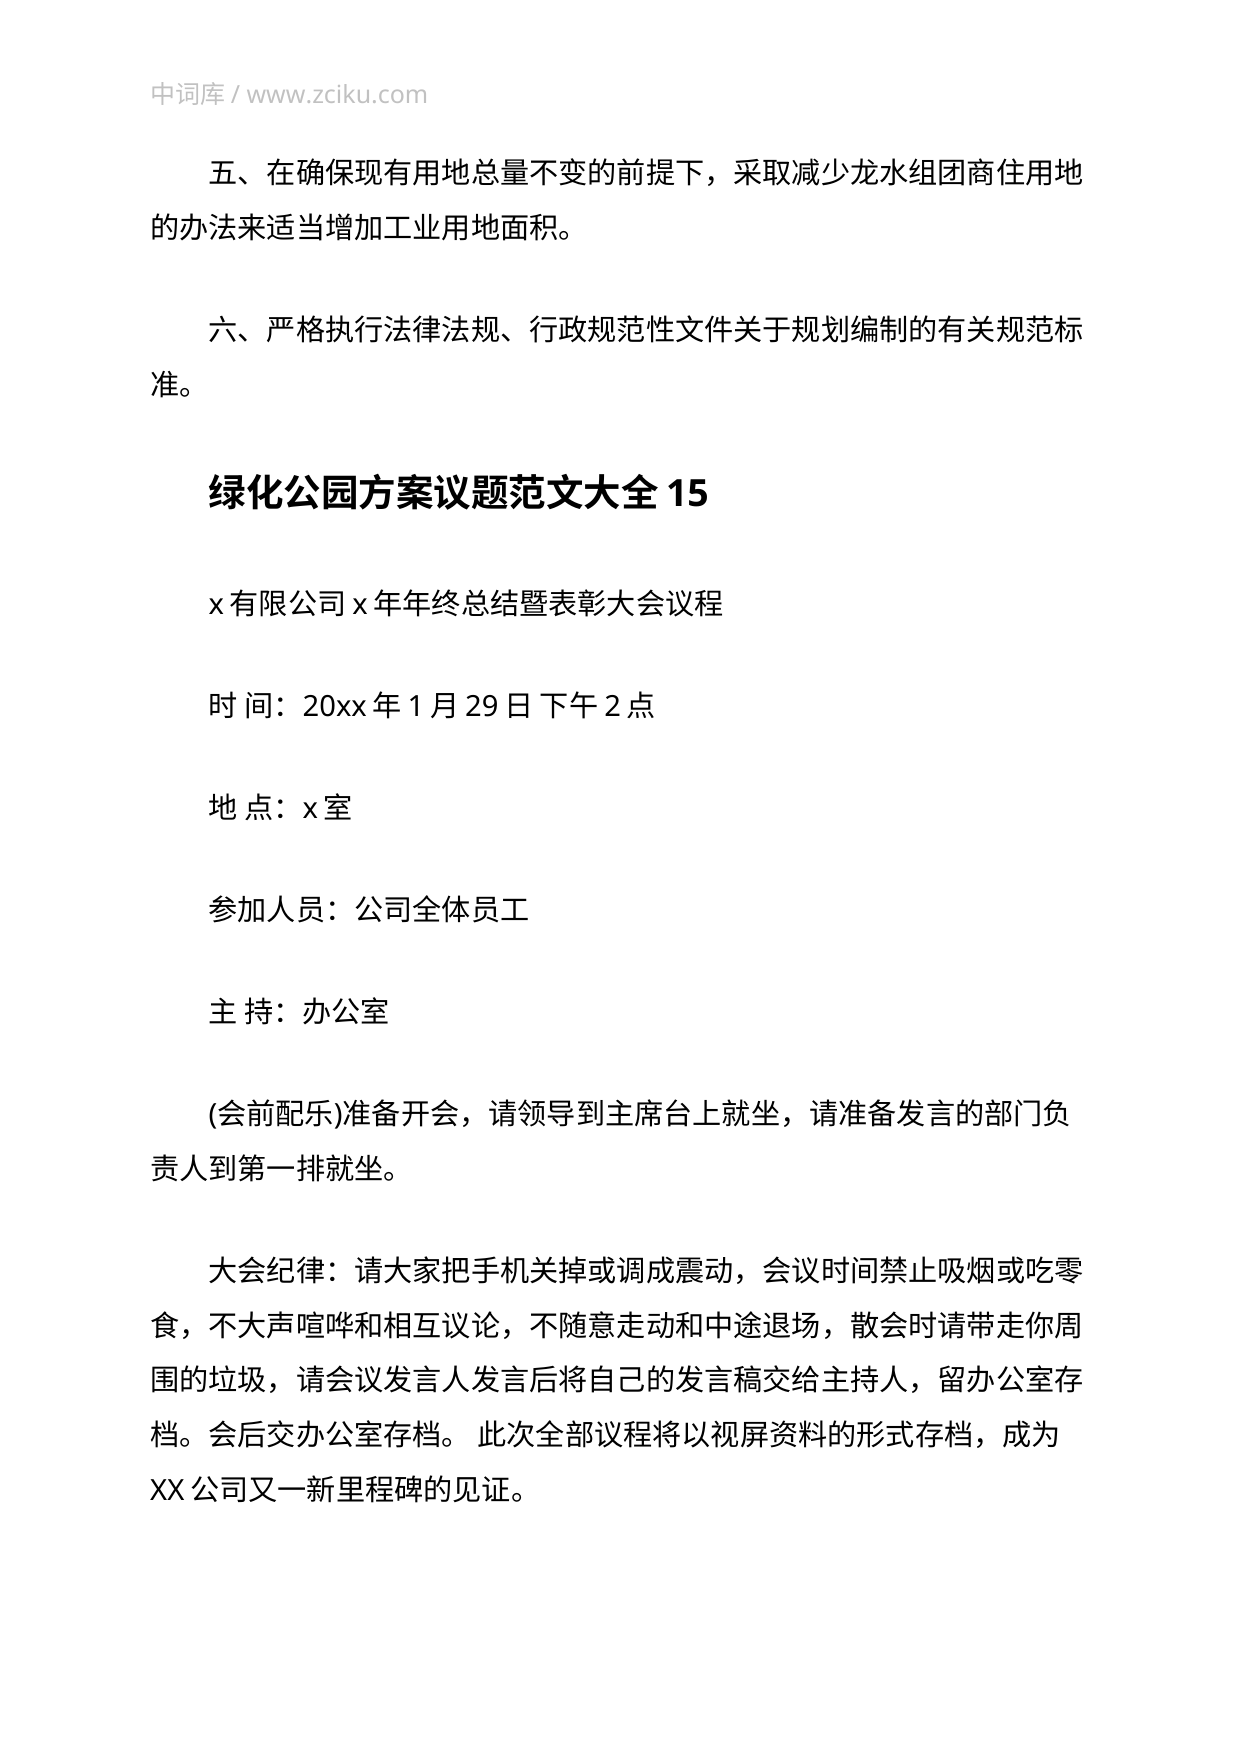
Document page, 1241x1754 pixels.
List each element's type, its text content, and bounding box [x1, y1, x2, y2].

text 参加人员：公司全体员工 [150, 887, 1090, 929]
text 主 持：办公室 [150, 989, 1090, 1031]
text (会前配乐)准备开会，请领导到主席台上就坐，请准备发言的部门负责人到第一排就坐。 [150, 1090, 1090, 1188]
text 绿化公园方案议题范文大全15 [150, 463, 1090, 518]
text 地 点：x室 [150, 785, 1090, 827]
text 五、在确保现有用地总量不变的前提下，采取减少龙水组团商住用地的办法来适当增加工业用地面积。 [150, 150, 1090, 247]
text x有限公司x年年终总结暨表彰大会议程 [150, 581, 1090, 623]
text 大会纪律：请大家把手机关掉或调成震动，会议时间禁止吸烟或吃零食，不大声喧哗和相互议论，不随意走动和中途退场，散会时请带走你周围的垃圾，请会议发言人发言后将自己的发言稿交给主持人，留办公室存档。会后交办公室存档。 此次全部议程将以视屏资料的形式存档，成为XX公司又一新里程碑的见证。 [150, 1247, 1090, 1509]
text 六、严格执行法律法规、行政规范性文件关于规划编制的有关规范标准。 [150, 307, 1090, 404]
text 时 间：20xx年1月29日 下午2点 [150, 683, 1090, 725]
